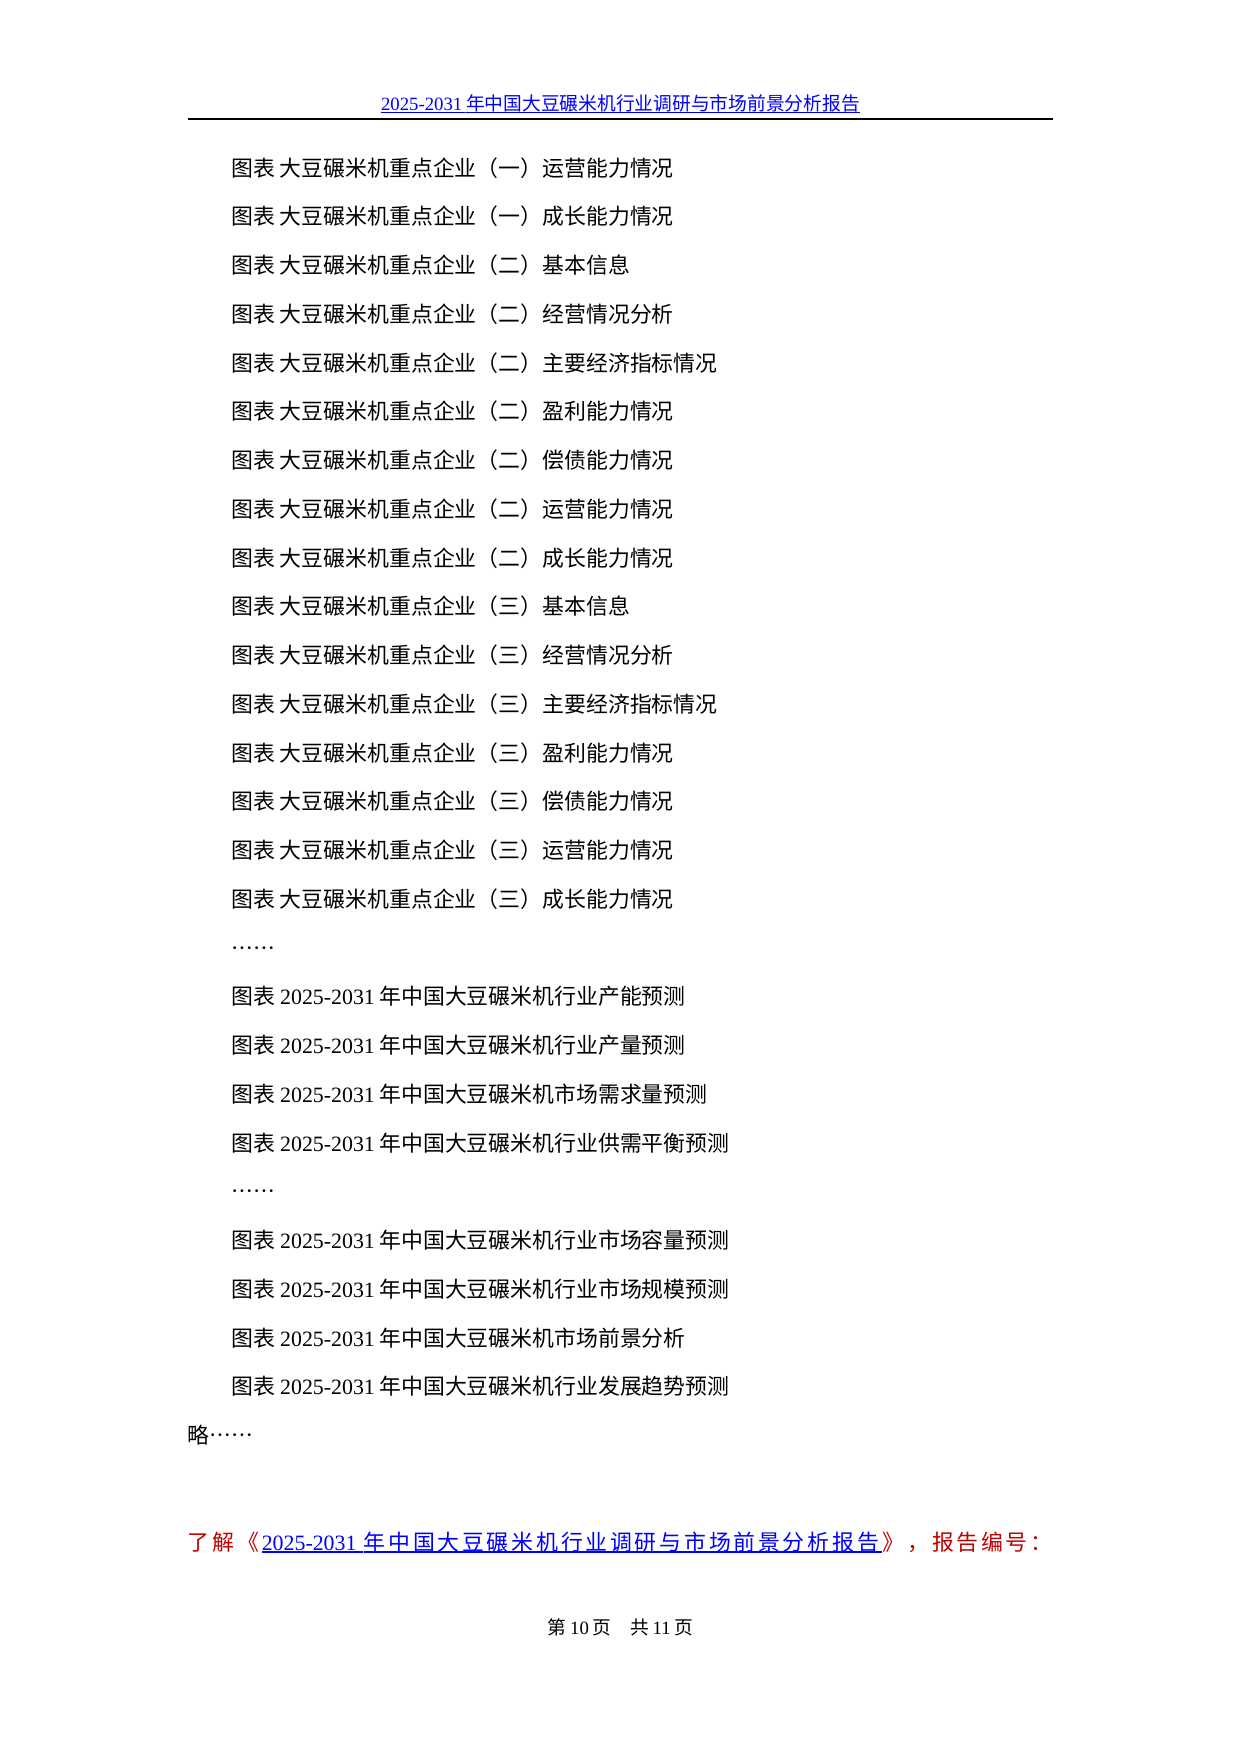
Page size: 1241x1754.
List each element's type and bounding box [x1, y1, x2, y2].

text [187, 1524, 1053, 1557]
text [187, 150, 1053, 1450]
